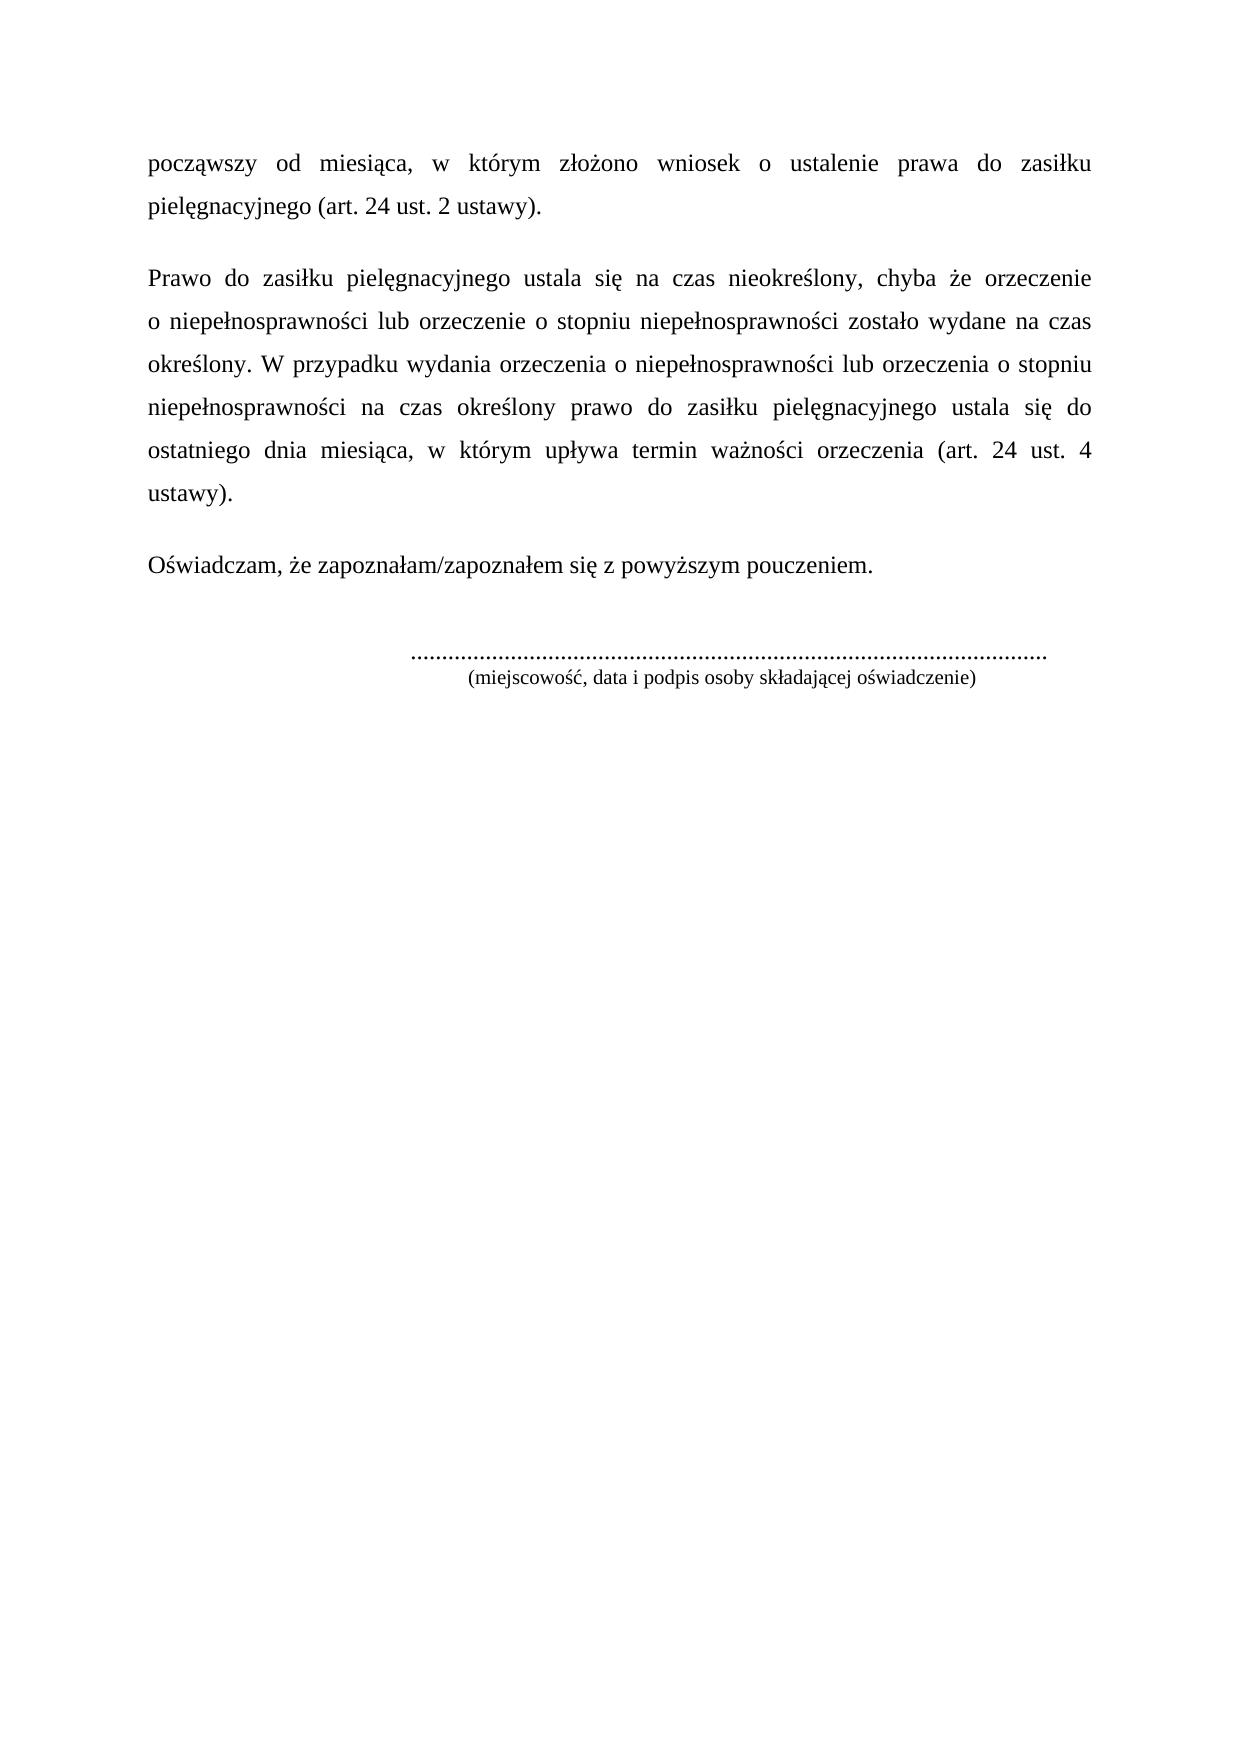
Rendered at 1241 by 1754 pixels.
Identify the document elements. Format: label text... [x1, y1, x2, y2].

text (miejscowość, data i podpis osoby składającej oświadczenie) [426, 665, 1093, 689]
text Prawo do zasiłku pielęgnacyjnego ustala się na czas nieokreślony, chyba że orzeczenie o niepełnosprawności lub orzeczenie o stopniu niepełnosprawności zostało wydane na czas określony. W przypadku wydania orzeczenia o niepełnosprawności lub orzeczenia o stopniu niepełnosprawności na czas określony prawo do zasiłku pielęgnacyjnego ustala się do ostatniego dnia miesiąca, w którym upływa termin ważności orzeczenia (art. 24 ust. 4 ustawy). [148, 263, 1093, 507]
text Oświadczam, że zapoznałam/zapoznałem się z powyższym pouczeniem. [148, 550, 1093, 579]
text ...................................................................................................... [410, 636, 1093, 665]
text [148, 148, 1093, 219]
